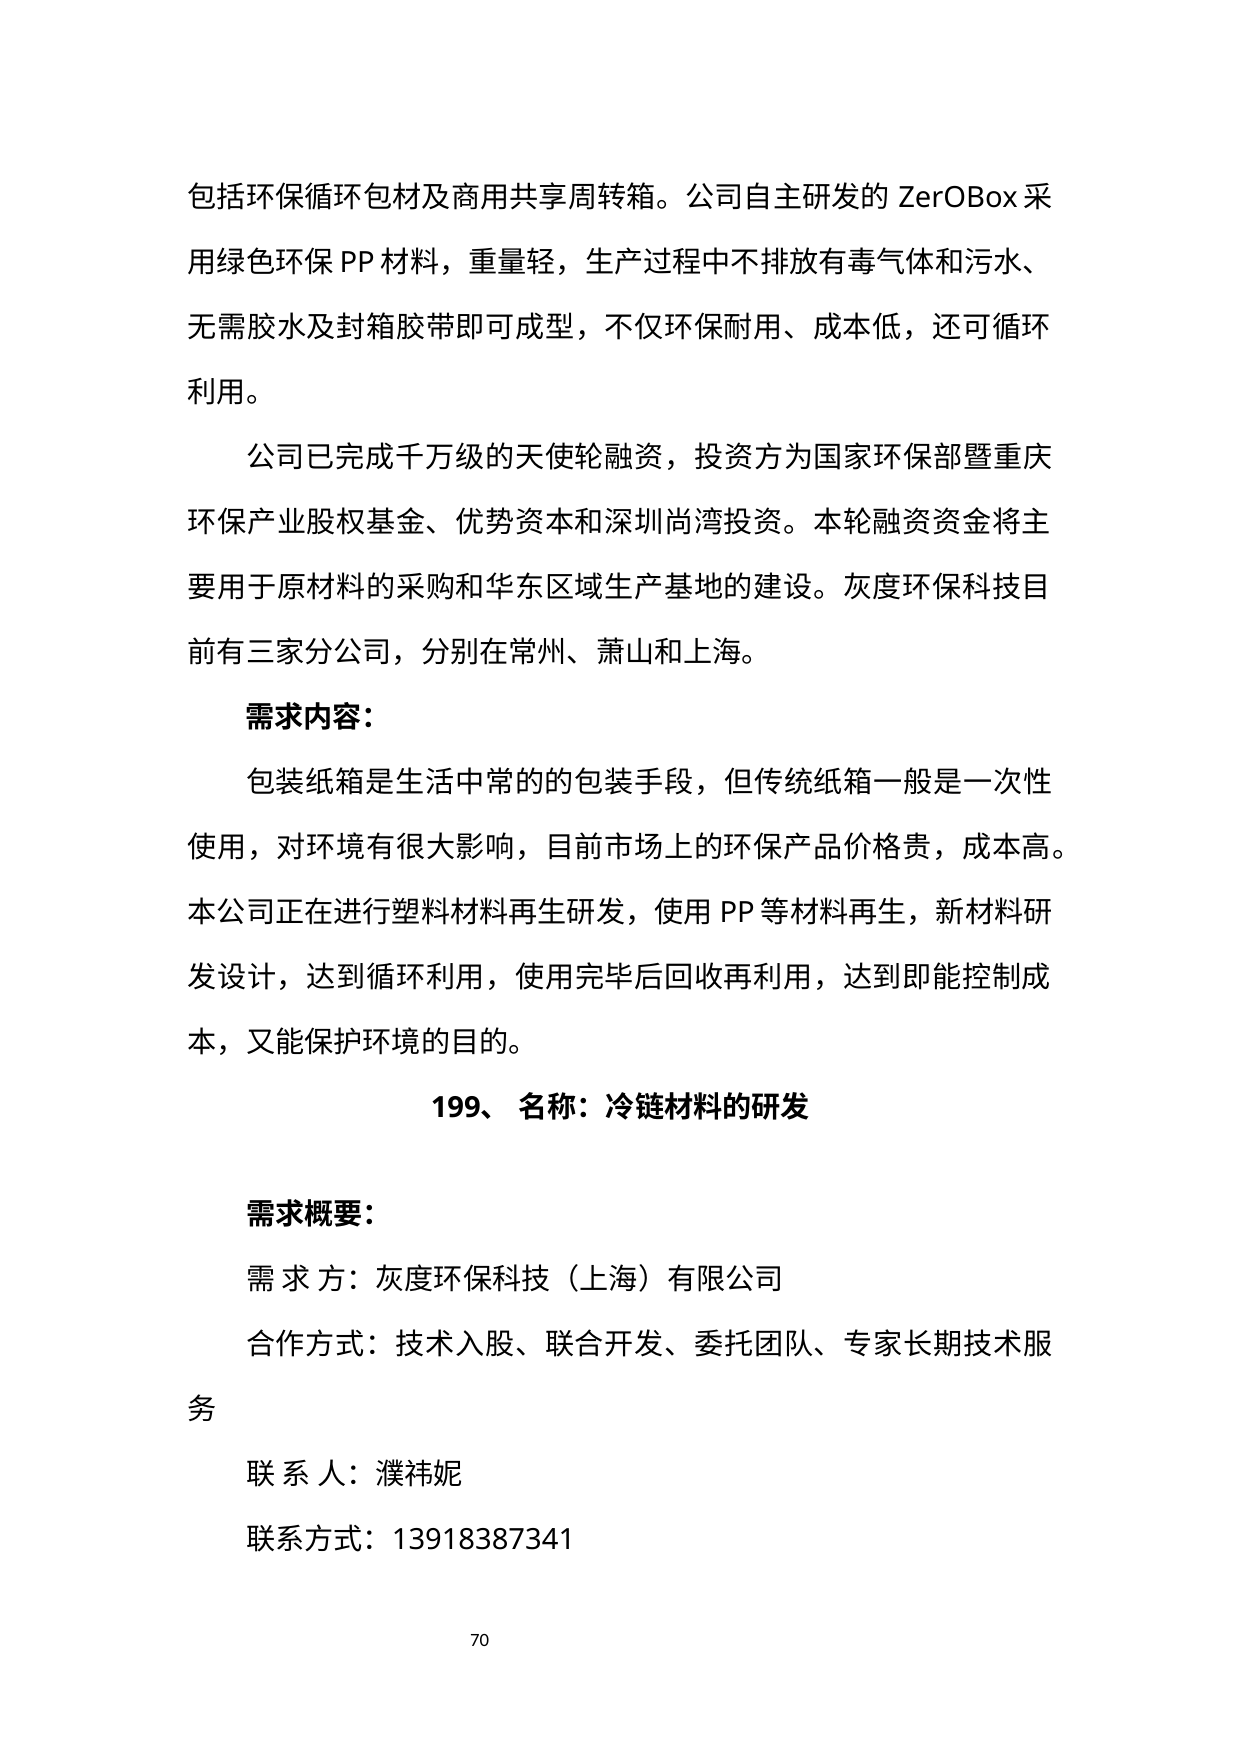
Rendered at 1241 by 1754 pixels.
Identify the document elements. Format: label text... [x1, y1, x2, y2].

list 名称：冷链材料的研发 [187, 1072, 1053, 1137]
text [187, 162, 1053, 422]
text 需求概要： [187, 1179, 1053, 1244]
text 合作方式：技术入股、联合开发、委托团队、专家长期技术服务 [187, 1309, 1053, 1439]
text 公司已完成千万级的天使轮融资，投资方为国家环保部暨重庆环保产业股权基金、优势资本和深圳尚湾投资。本轮融资资金将主要用于原材料的采购和华东区域生产基地的建设。灰度环保科技目前有三家分公司，分别在常州、萧山和上海。 [187, 422, 1053, 682]
text 联系方式：13918387341 [187, 1504, 1053, 1569]
text 需求内容： [187, 682, 1053, 747]
text 需 求 方：灰度环保科技（上海）有限公司 [187, 1244, 1053, 1309]
text 联 系 人：濮祎妮 [187, 1439, 1053, 1504]
text 包装纸箱是生活中常的的包装手段，但传统纸箱一般是一次性使用，对环境有很大影响，目前市场上的环保产品价格贵，成本高。本公司正在进行塑料材料再生研发，使用PP等材料再生，新材料研发设计，达到循环利用，使用完毕后回收再利用，达到即能控制成本，又能保护环境的目的。 [187, 747, 1053, 1072]
